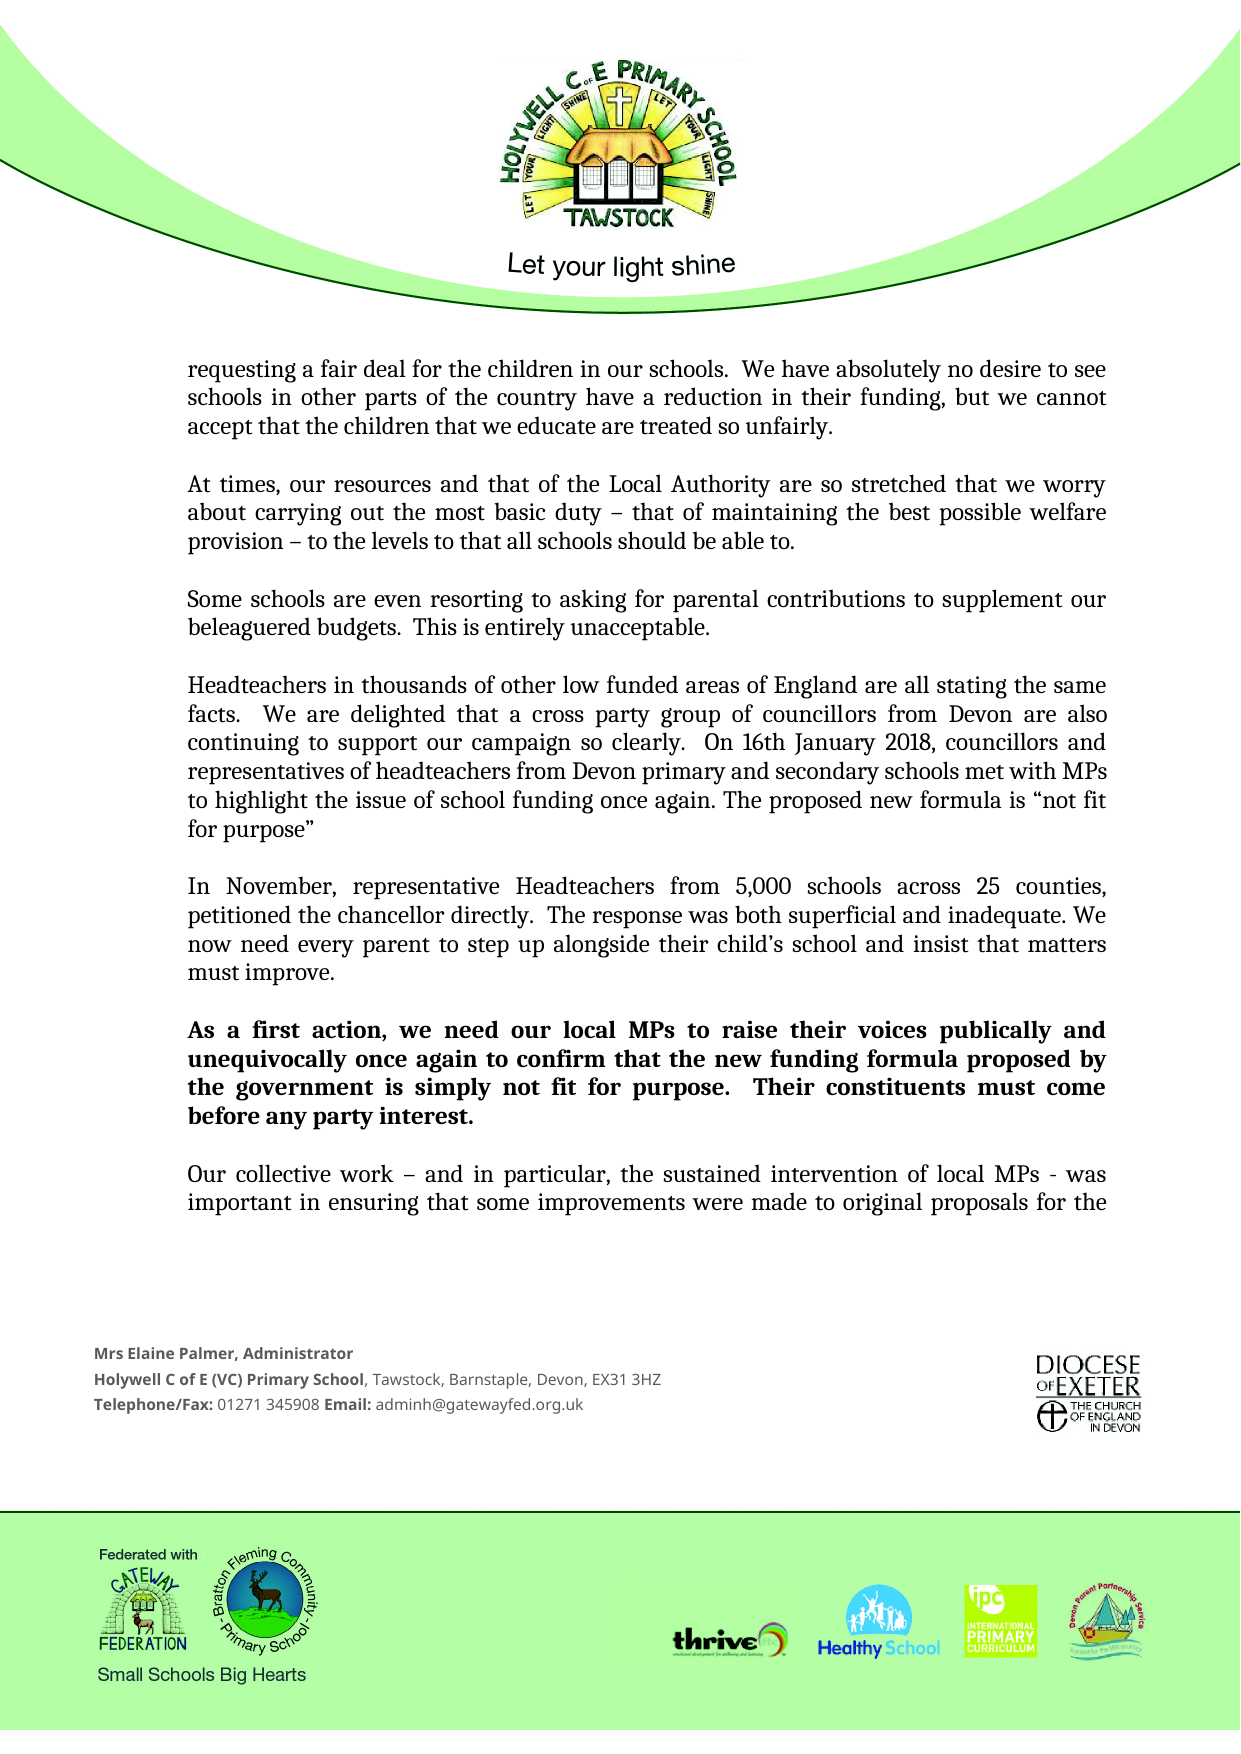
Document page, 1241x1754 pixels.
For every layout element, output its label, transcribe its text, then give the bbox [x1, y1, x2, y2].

text Our collective work – and in particular, the sustained intervention of local MPs - was important in ensuring that some improvements were made to original proposals for the new formula. We now need to have this work finished fairly and adequately. Maintaining the status quo is just not acceptable. [187, 1159, 1108, 1217]
text At times, our resources and that of the Local Authority are so stretched that we worry about carrying out the most basic duty – that of maintaining the best possible welfare provision – to the levels to that all schools should be able to. [187, 469, 1108, 556]
picture [0, 1350, 1241, 1730]
text Headteachers in thousands of other low funded areas of England are all stating the same facts. We are delighted that a cross party group of councillors from Devon are also continuing to support our campaign so clearly. On 16th January 2018, councillors and representatives of headteachers from Devon primary and secondary schools met with MPs to highlight the issue of school funding once again. The proposed new formula is “not fit for purpose” [187, 671, 1108, 843]
text In November, representative Headteachers from 5,000 schools across 25 counties, petitioned the chancellor directly. The response was both superficial and inadequate. We now need every parent to step up alongside their child’s school and insist that matters must improve. [187, 872, 1108, 987]
text As a first action, we need our local MPs to raise their voices publically and unequivocally once again to confirm that the new funding formula proposed by the government is simply not fit for purpose. Their constituents must come before any party interest. [187, 1016, 1108, 1131]
text requesting a fair deal for the children in our schools. We have absolutely no desire to see schools in other parts of the country have a reduction in their funding, but we cannot accept that the children that we educate are treated so unfairly. [187, 354, 1108, 441]
text Some schools are even resorting to asking for parental contributions to supplement our beleaguered budgets. This is entirely unacceptable. [187, 584, 1108, 642]
picture [0, 0, 1241, 317]
